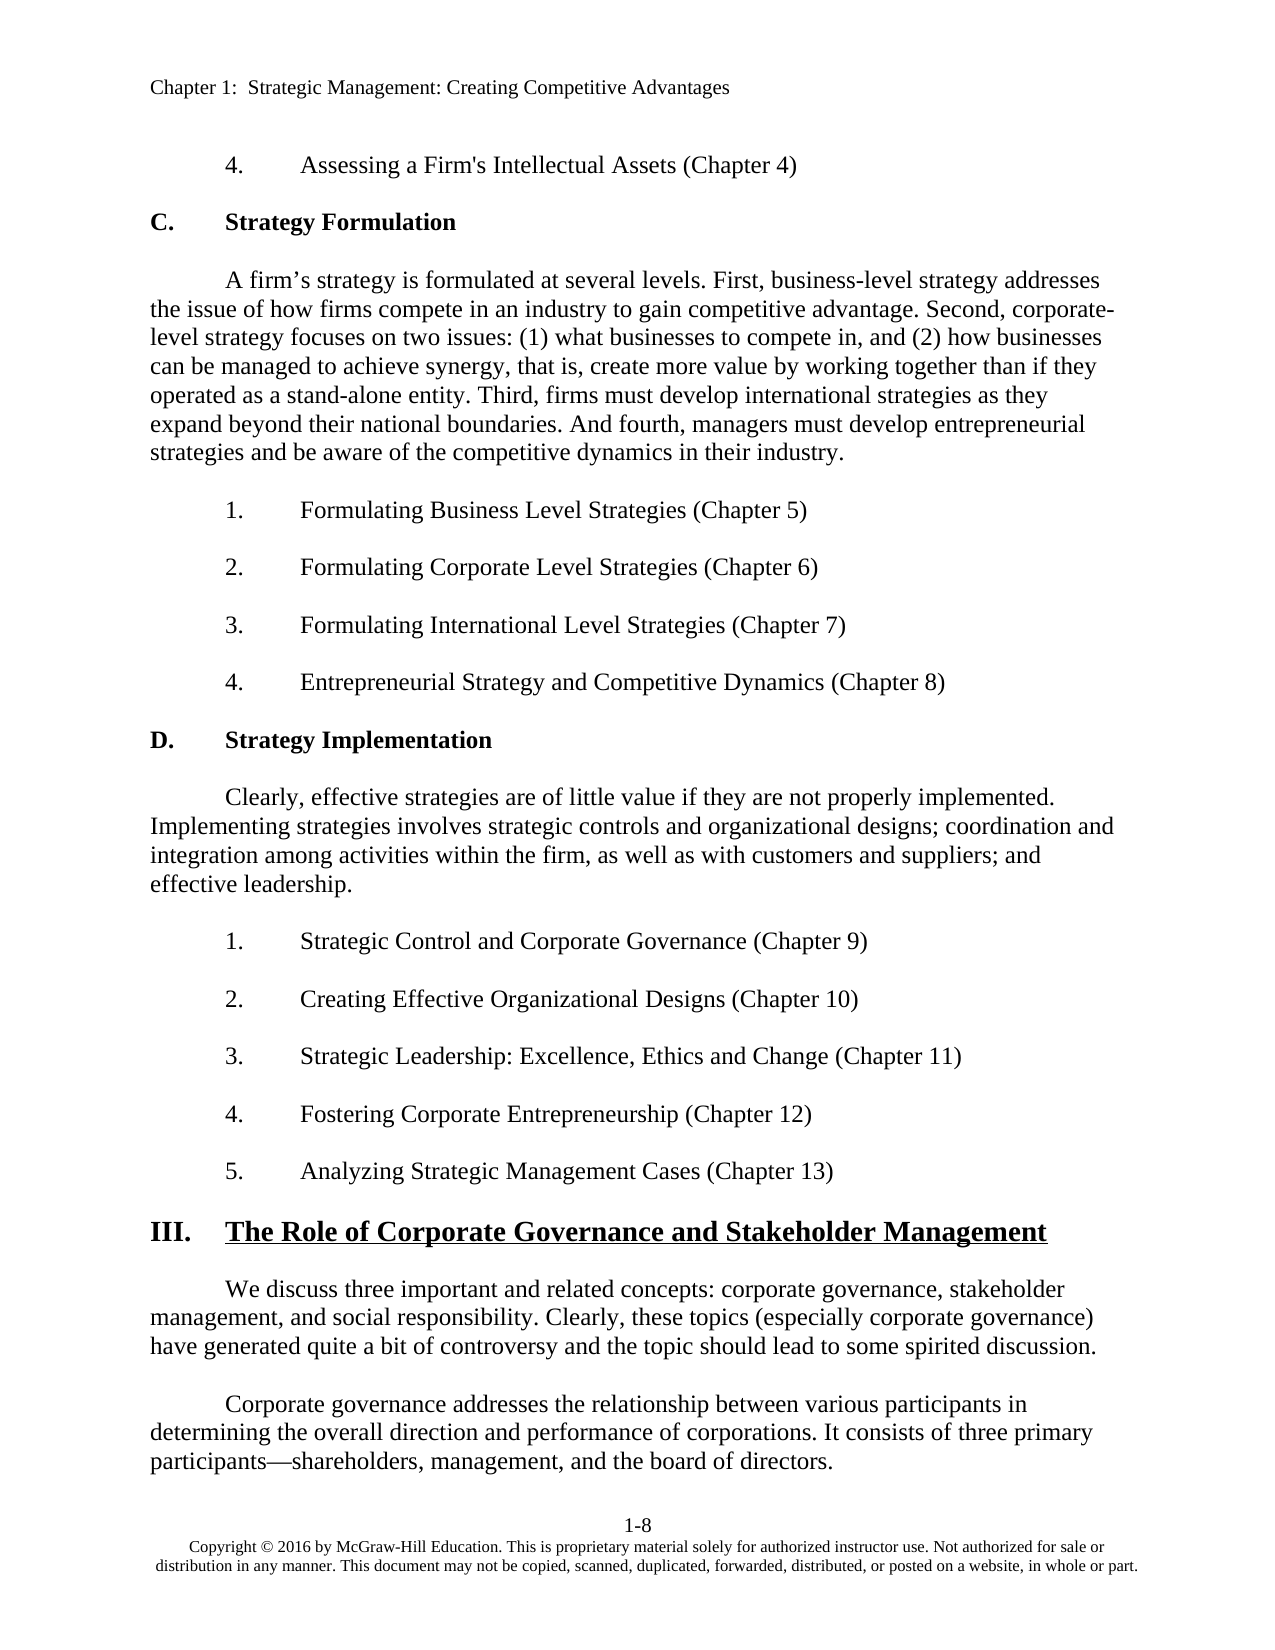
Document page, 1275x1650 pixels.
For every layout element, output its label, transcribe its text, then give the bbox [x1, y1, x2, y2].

text 2. Formulating Corporate Level Strategies (Chapter 6) [225, 552, 1125, 581]
text 1. Strategic Control and Corporate Governance (Chapter 9) [225, 926, 1125, 955]
text D. Strategy Implementation [150, 725, 1125, 754]
text 4. Entrepreneurial Strategy and Competitive Dynamics (Chapter 8) [225, 667, 1125, 696]
text 5. Analyzing Strategic Management Cases (Chapter 13) [225, 1156, 1125, 1185]
text C. Strategy Formulation [150, 207, 1125, 236]
text III. The Role of Corporate Governance and Stakeholder Management [150, 1214, 1125, 1247]
text 2. Creating Effective Organizational Designs (Chapter 10) [225, 984, 1125, 1012]
text 1. Formulating Business Level Strategies (Chapter 5) [225, 495, 1125, 524]
text 4. Assessing a Firm's Intellectual Assets (Chapter 4) [225, 150, 1125, 179]
text Clearly, effective strategies are of little value if they are not properly implemented. Implementing strategies involves strategic controls and organizational designs; coordination and integration among activities within the firm, as well as with customers and suppliers; and effective leadership. [150, 782, 1125, 897]
text A firm’s strategy is formulated at several levels. First, business-level strategy addresses the issue of how firms compete in an industry to gain competitive advantage. Second, corporate-level strategy focuses on two issues: (1) what businesses to compete in, and (2) how businesses can be managed to achieve synergy, that is, create more value by working together than if they operated as a stand-alone entity. Third, firms must develop international strategies as they expand beyond their national boundaries. And fourth, managers must develop entrepreneurial strategies and be aware of the competitive dynamics in their industry. [150, 265, 1125, 466]
text We discuss three important and related concepts: corporate governance, stakeholder management, and social responsibility. Clearly, these topics (especially corporate governance) have generated quite a bit of controversy and the topic should lead to some spirited discussion. [150, 1274, 1125, 1360]
text 4. Fostering Corporate Entrepreneurship (Chapter 12) [225, 1099, 1125, 1127]
text 3. Formulating International Level Strategies (Chapter 7) [225, 610, 1125, 639]
text 3. Strategic Leadership: Excellence, Ethics and Change (Chapter 11) [225, 1041, 1125, 1070]
text Corporate governance addresses the relationship between various participants in determining the overall direction and performance of corporations. It consists of three primary participants—shareholders, management, and the board of directors. [150, 1389, 1125, 1475]
